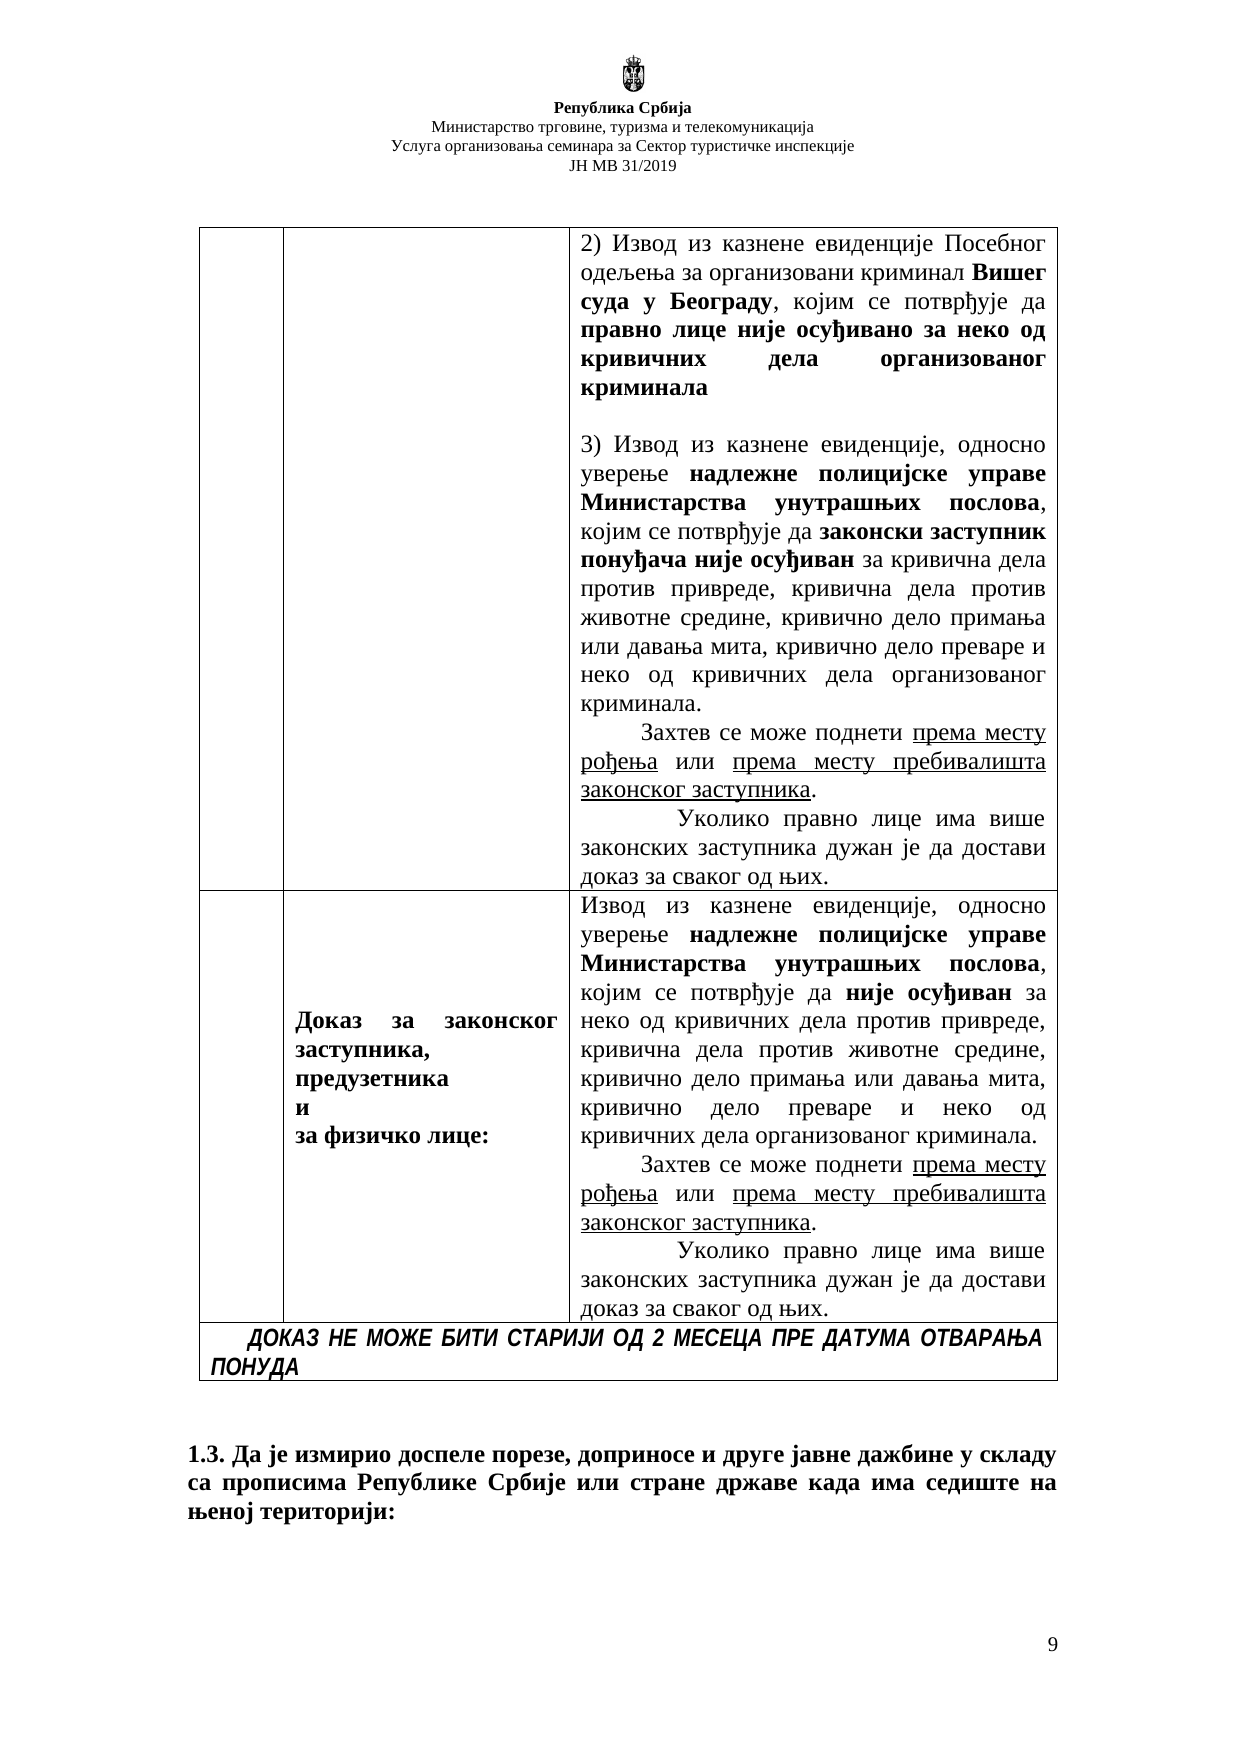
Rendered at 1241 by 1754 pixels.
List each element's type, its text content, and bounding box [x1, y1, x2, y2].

table_cell Извод из казнене евиденције, односно уверење надлежне полицијске управе Министарства унутрашњих послова, којим се потврђује да није осуђиван за неко од кривичних дела против привреде, кривична дела против животне средине, кривично дело примања или давања мита, кривично дело преваре и неко од кривичних дела организованог криминала. Захтев се може поднети према месту рођења или према месту пребивалишта законског заступника. Уколико правно лице има више законских заступника дужан је да достави доказ за сваког од њих. [570, 891, 1057, 1322]
table_cell Доказ за законског заступника, предузетника и за физичко лице: [284, 891, 569, 1322]
table_header [200, 228, 283, 889]
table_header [284, 228, 569, 889]
table_cell ДОКАЗ НЕ МОЖЕ БИТИ СТАРИЈИ ОД 2 МЕСЕЦА ПРЕ ДАТУМА ОТВАРАЊА ПОНУДА [200, 1323, 1057, 1380]
table_cell [200, 891, 283, 1322]
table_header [570, 228, 1057, 889]
text 1.3. Да је измирио доспеле порезе, доприносе и друге јавне дажбине у складу са прописима Републике Србије или стране државе када има седиште на њеној територији: [187, 1439, 1058, 1525]
